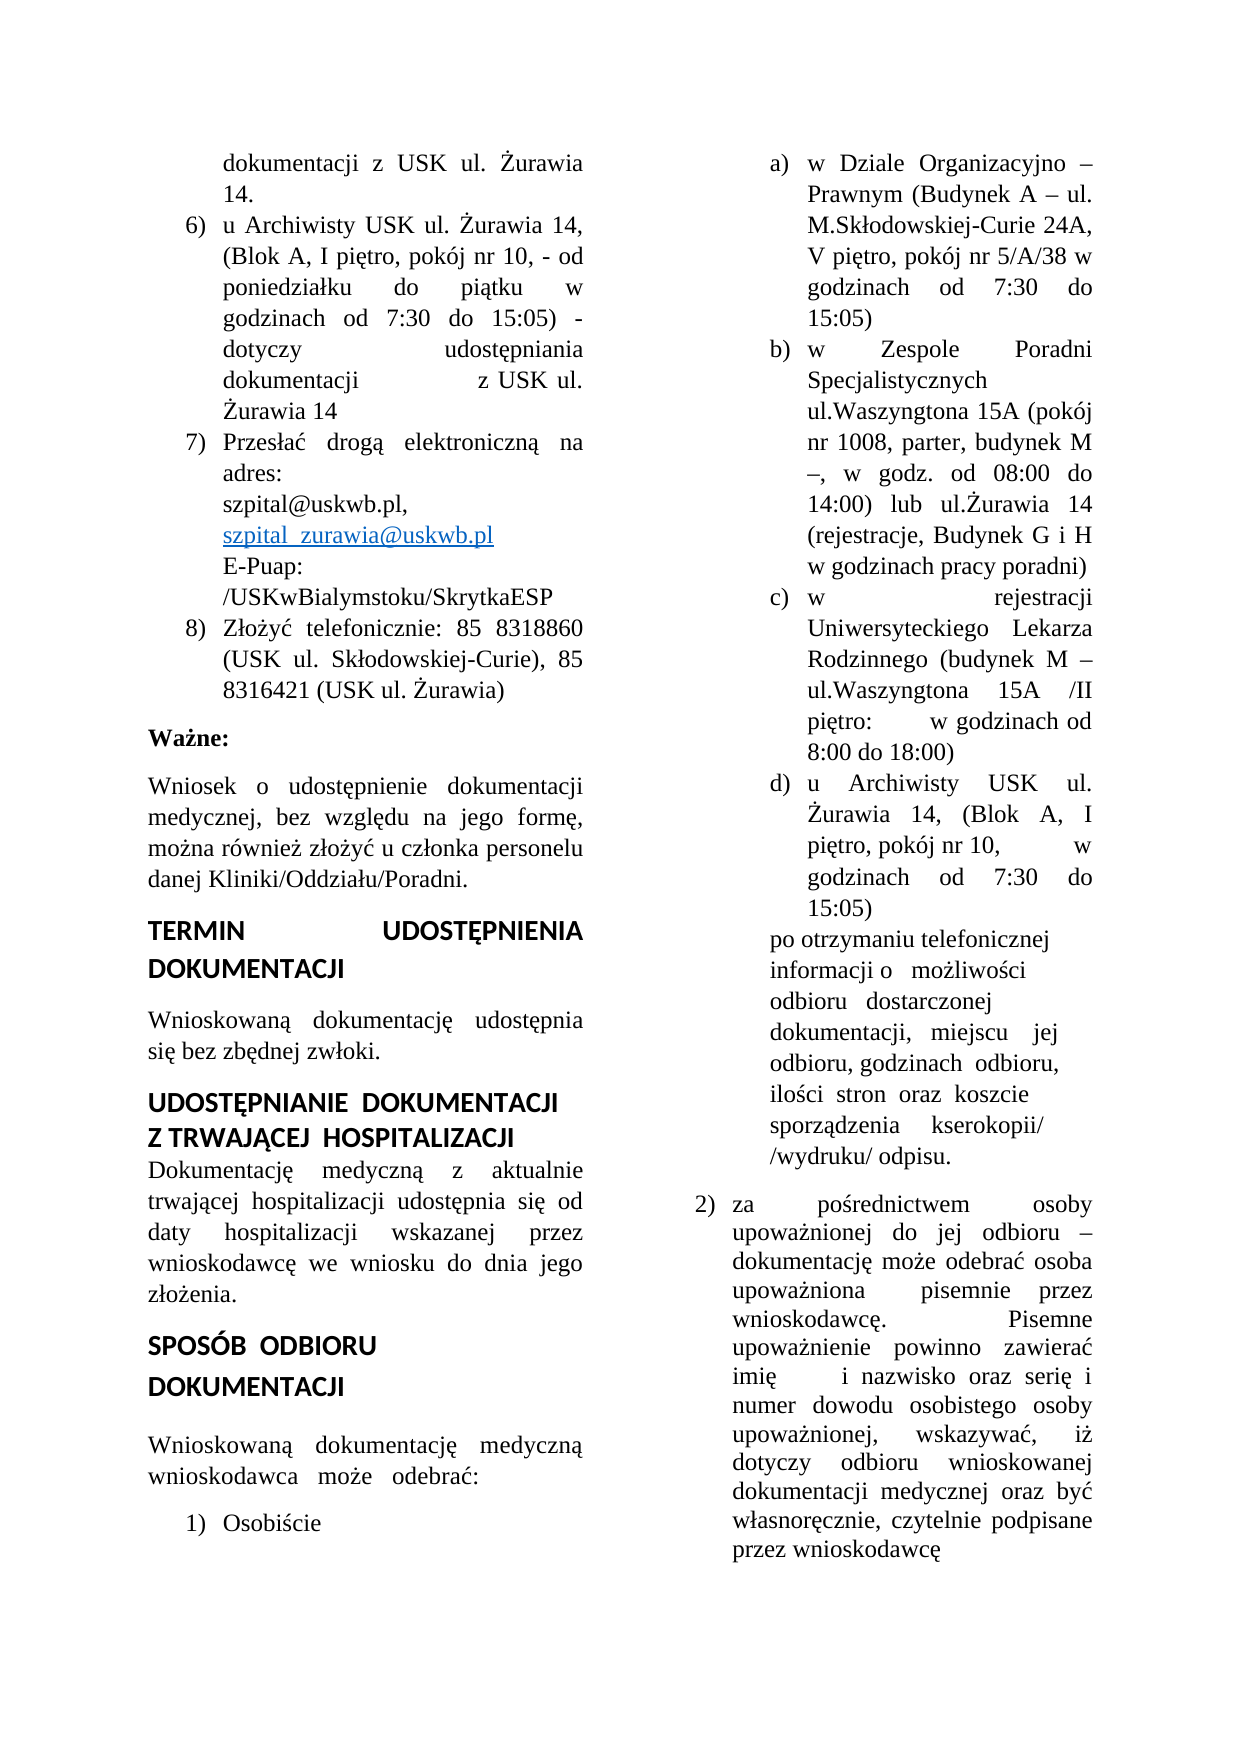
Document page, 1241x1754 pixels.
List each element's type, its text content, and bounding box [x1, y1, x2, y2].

text Z TRWAJĄCEJ HOSPITALIZACJI [148, 1119, 583, 1155]
text TERMIN UDOSTĘPNIENIA DOKUMENTACJI [148, 912, 583, 986]
text Wniosek o udostępnienie dokumentacji medycznej, bez względu na jego formę, można również złożyć u członka personelu danej Kliniki/Oddziału/Poradni. [148, 771, 583, 893]
list u Archiwisty USK ul. Żurawia 14, (Blok A, I piętro, pokój nr 10, - od poniedziałku do piątku w godzinach od 7:30 do 15:05) - dotyczy udostępniania dokumentacji z USK ul. Żurawia 14 [185, 210, 583, 425]
text Wnioskowaną dokumentację medyczną wnioskodawca może odebrać: [148, 1430, 583, 1489]
text Ważne: [148, 723, 583, 752]
text po otrzymaniu telefonicznej informacji o możliwości odbioru dostarczonej dokumentacji, miejscu jej odbioru, godzinach odbioru, ilości stron oraz koszcie sporządzenia kserokopii/ /wydruku/ odpisu. [769, 924, 1093, 1170]
list w Dziale Organizacyjno –Prawnym (Budynek A – ul. M.Skłodowskiej-Curie 24A, V piętro, pokój nr 5/A/38 w godzinach od 7:30 do 15:05) [769, 148, 1093, 332]
list w Zespole Poradni Specjalistycznych ul.Waszyngtona 15A (pokój nr 1008, parter, budynek M –, w godz. od 08:00 do 14:00) lub ul.Żurawia 14 (rejestracje, Budynek G i H w godzinach pracy poradni) [769, 334, 1093, 580]
list Przesłać drogą elektroniczną na adres: [185, 427, 583, 487]
list w rejestracji Uniwersyteckiego Lekarza Rodzinnego (budynek M – ul.Waszyngtona 15A /II piętro: w godzinach od 8:00 do 18:00) [769, 582, 1093, 766]
list Złożyć telefonicznie: 85 8318860 (USK ul. Skłodowskiej-Curie), 85 8316421 (USK ul. Żurawia) [185, 613, 583, 704]
text SPOSÓB ODBIORU DOKUMENTACJI [148, 1327, 583, 1403]
list szpital@uskwb.pl, szpital_zurawia@uskwb.pl [223, 489, 583, 549]
list Osobiście [185, 1508, 583, 1537]
text UDOSTĘPNIANIE DOKUMENTACJI [148, 1084, 583, 1119]
list E-Puap: /USKwBialymstoku/SkrytkaESP [223, 551, 583, 611]
list za pośrednictwem osoby upoważnionej do jej odbioru – dokumentację może odebrać osoba upoważniona pisemnie przez wnioskodawcę. Pisemne upoważnienie powinno zawierać imię i nazwisko oraz serię i numer dowodu osobistego osoby upoważnionej, wskazywać, iż dotyczy odbioru wnioskowanej dokumentacji medycznej oraz być własnoręcznie, czytelnie podpisane przez wnioskodawcę [694, 1189, 1093, 1562]
text Dokumentację medyczną z aktualnie trwającej hospitalizacji udostępnia się od daty hospitalizacji wskazanej przez wnioskodawcę we wniosku do dnia jego złożenia. [148, 1155, 583, 1308]
text Wnioskowaną dokumentację udostępnia się bez zbędnej zwłoki. [148, 1005, 583, 1065]
list u Archiwisty USK ul. Żurawia 14, (Blok A, I piętro, pokój nr 10, w godzinach od 7:30 do 15:05) [769, 768, 1093, 921]
